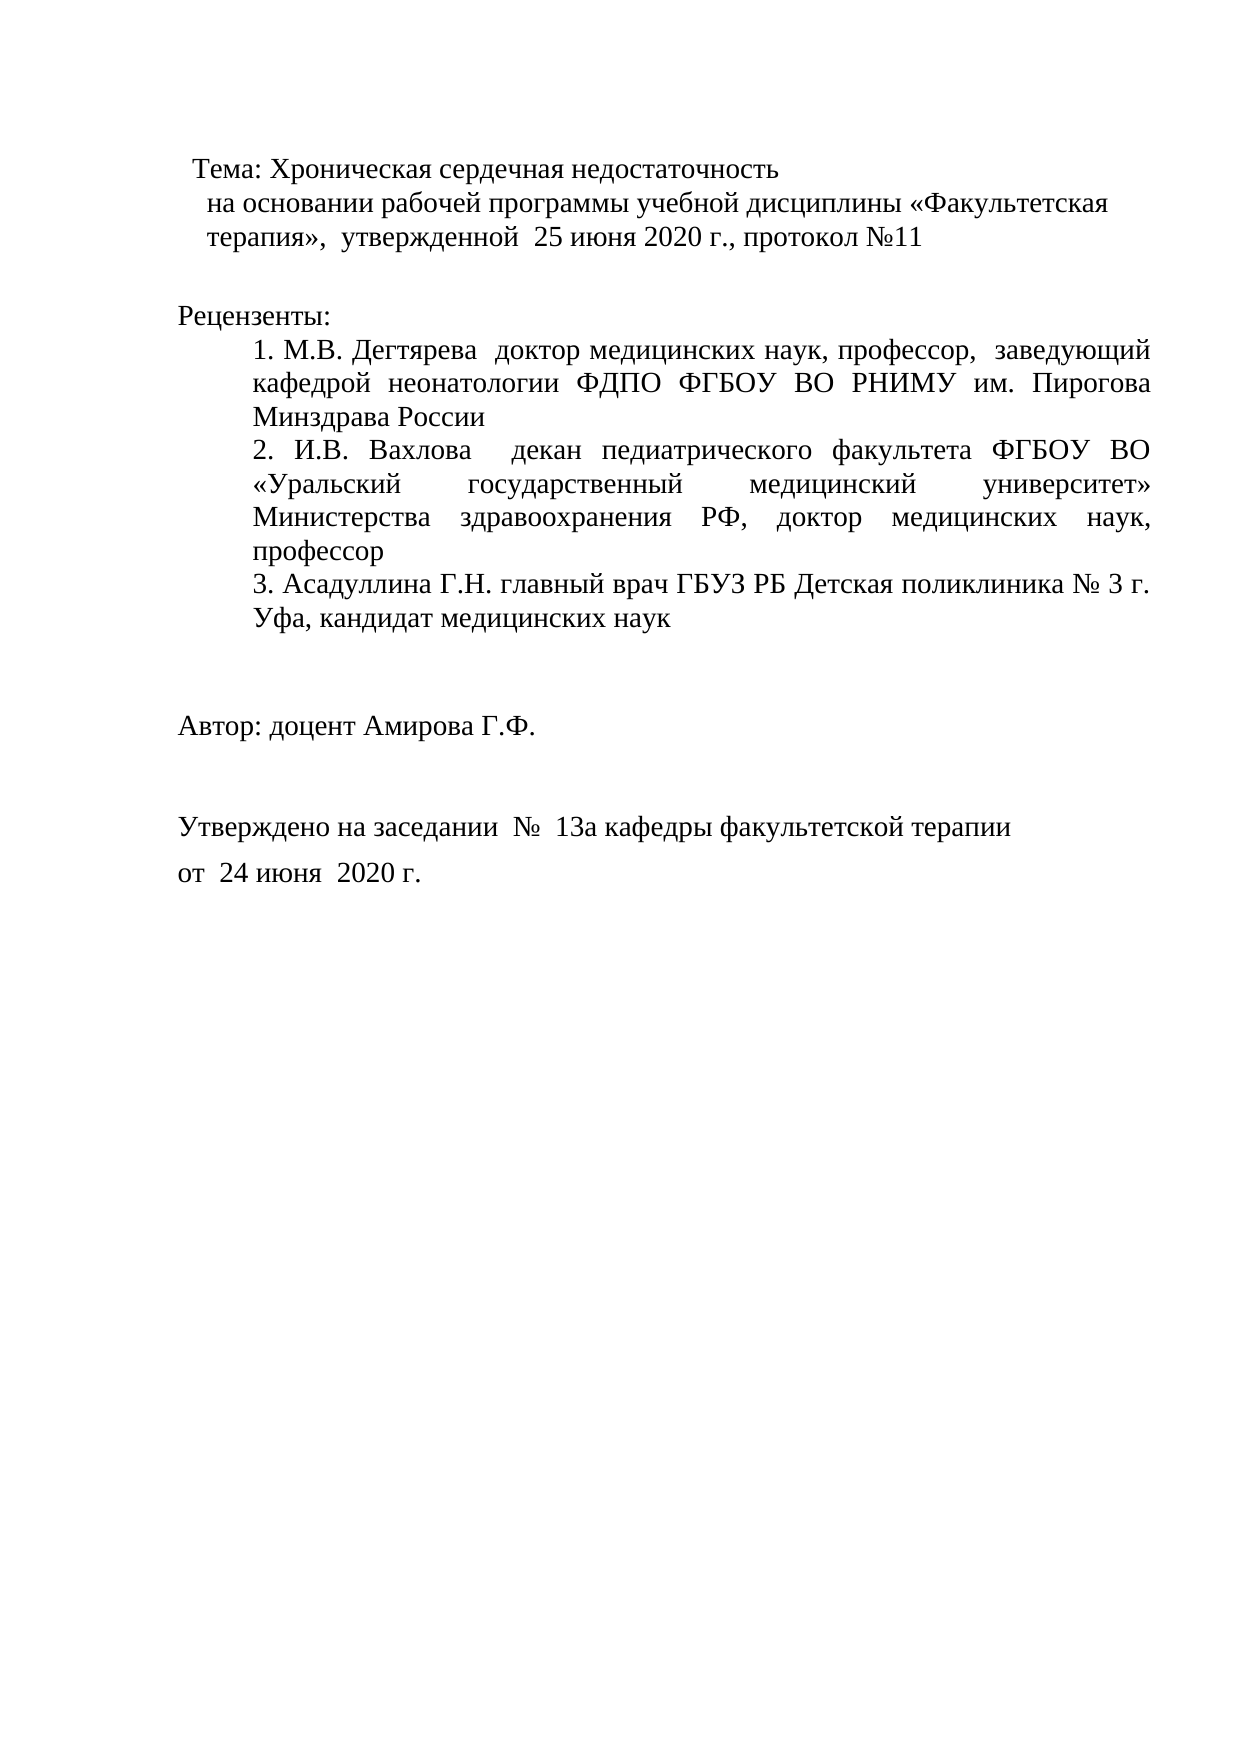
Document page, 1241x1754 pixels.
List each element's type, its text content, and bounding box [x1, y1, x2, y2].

text Утверждено на заседании № 13а кафедры факультетской терапии [177, 809, 1152, 843]
text 1. М.В. Дегтярева доктор медицинских наук, профессор, заведующий кафедрой неонатологии ФДПО ФГБОУ ВО РНИМУ им. Пирогова Минздрава России [252, 332, 1152, 432]
text Тема: Хроническая сердечная недостаточность [177, 152, 1152, 185]
text на основании рабочей программы учебной дисциплины «Факультетская терапия», утвержденной 25 июня 2020 г., протокол №11 [207, 185, 1152, 252]
text 3. Асадуллина Г.Н. главный врач ГБУЗ РБ Детская поликлиника № 3 г. Уфа, кандидат медицинских наук [252, 567, 1152, 634]
text Автор: доцент Амирова Г.Ф. [177, 708, 1152, 742]
text от 24 июня 2020 г. [177, 855, 1152, 889]
text Рецензенты: [177, 298, 1152, 332]
text 2. И.В. Вахлова декан педиатрического факультета ФГБОУ ВО «Уральский государственный медицинский университет» Министерства здравоохранения РФ, доктор медицинских наук, профессор [252, 432, 1152, 567]
